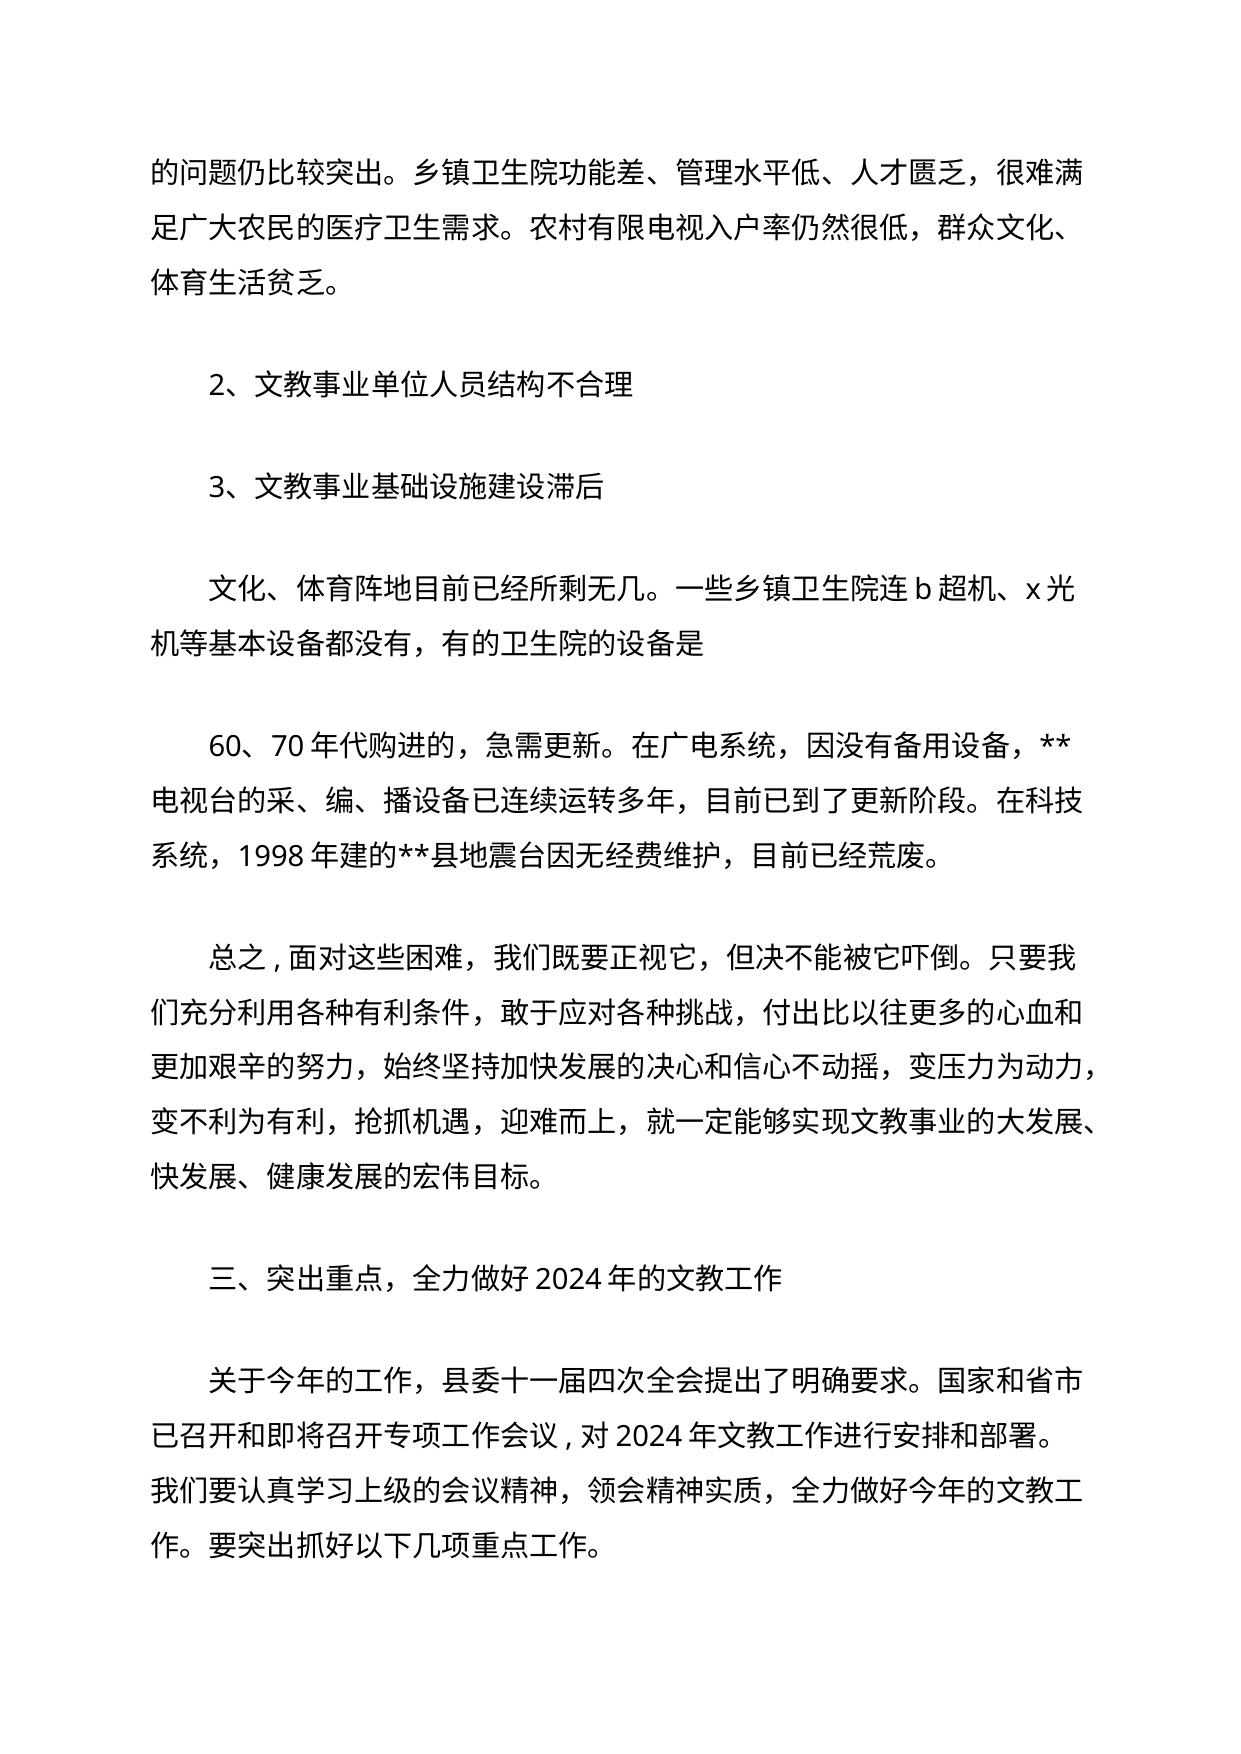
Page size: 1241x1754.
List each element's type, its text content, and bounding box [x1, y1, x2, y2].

text 三、突出重点，全力做好2024年的文教工作 [150, 1256, 1090, 1298]
text 文化、体育阵地目前已经所剩无几。一些乡镇卫生院连b超机、x光机等基本设备都没有，有的卫生院的设备是 [150, 566, 1090, 663]
text 总之 , 面对这些困难，我们既要正视它，但决不能被它吓倒。只要我们充分利用各种有利条件，敢于应对各种挑战，付出比以往更多的心血和更加艰辛的努力，始终坚持加快发展的决心和信心不动摇，变压力为动力，变不利为有利，抢抓机遇，迎难而上，就一定能够实现文教事业的大发展、快发展、健康发展的宏伟目标。 [150, 934, 1090, 1196]
text 2、文教事业单位人员结构不合理 [150, 362, 1090, 404]
text 3、文教事业基础设施建设滞后 [150, 463, 1090, 506]
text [150, 150, 1090, 302]
text 关于今年的工作，县委十一届四次全会提出了明确要求。国家和省市已召开和即将召开专项工作会议 , 对2024年文教工作进行安排和部署。我们要认真学习上级的会议精神，领会精神实质，全力做好今年的文教工作。要突出抓好以下几项重点工作。 [150, 1358, 1090, 1565]
text 60、70年代购进的，急需更新。在广电系统，因没有备用设备，**电视台的采、编、播设备已连续运转多年，目前已到了更新阶段。在科技系统，1998年建的**县地震台因无经费维护，目前已经荒废。 [150, 722, 1090, 874]
